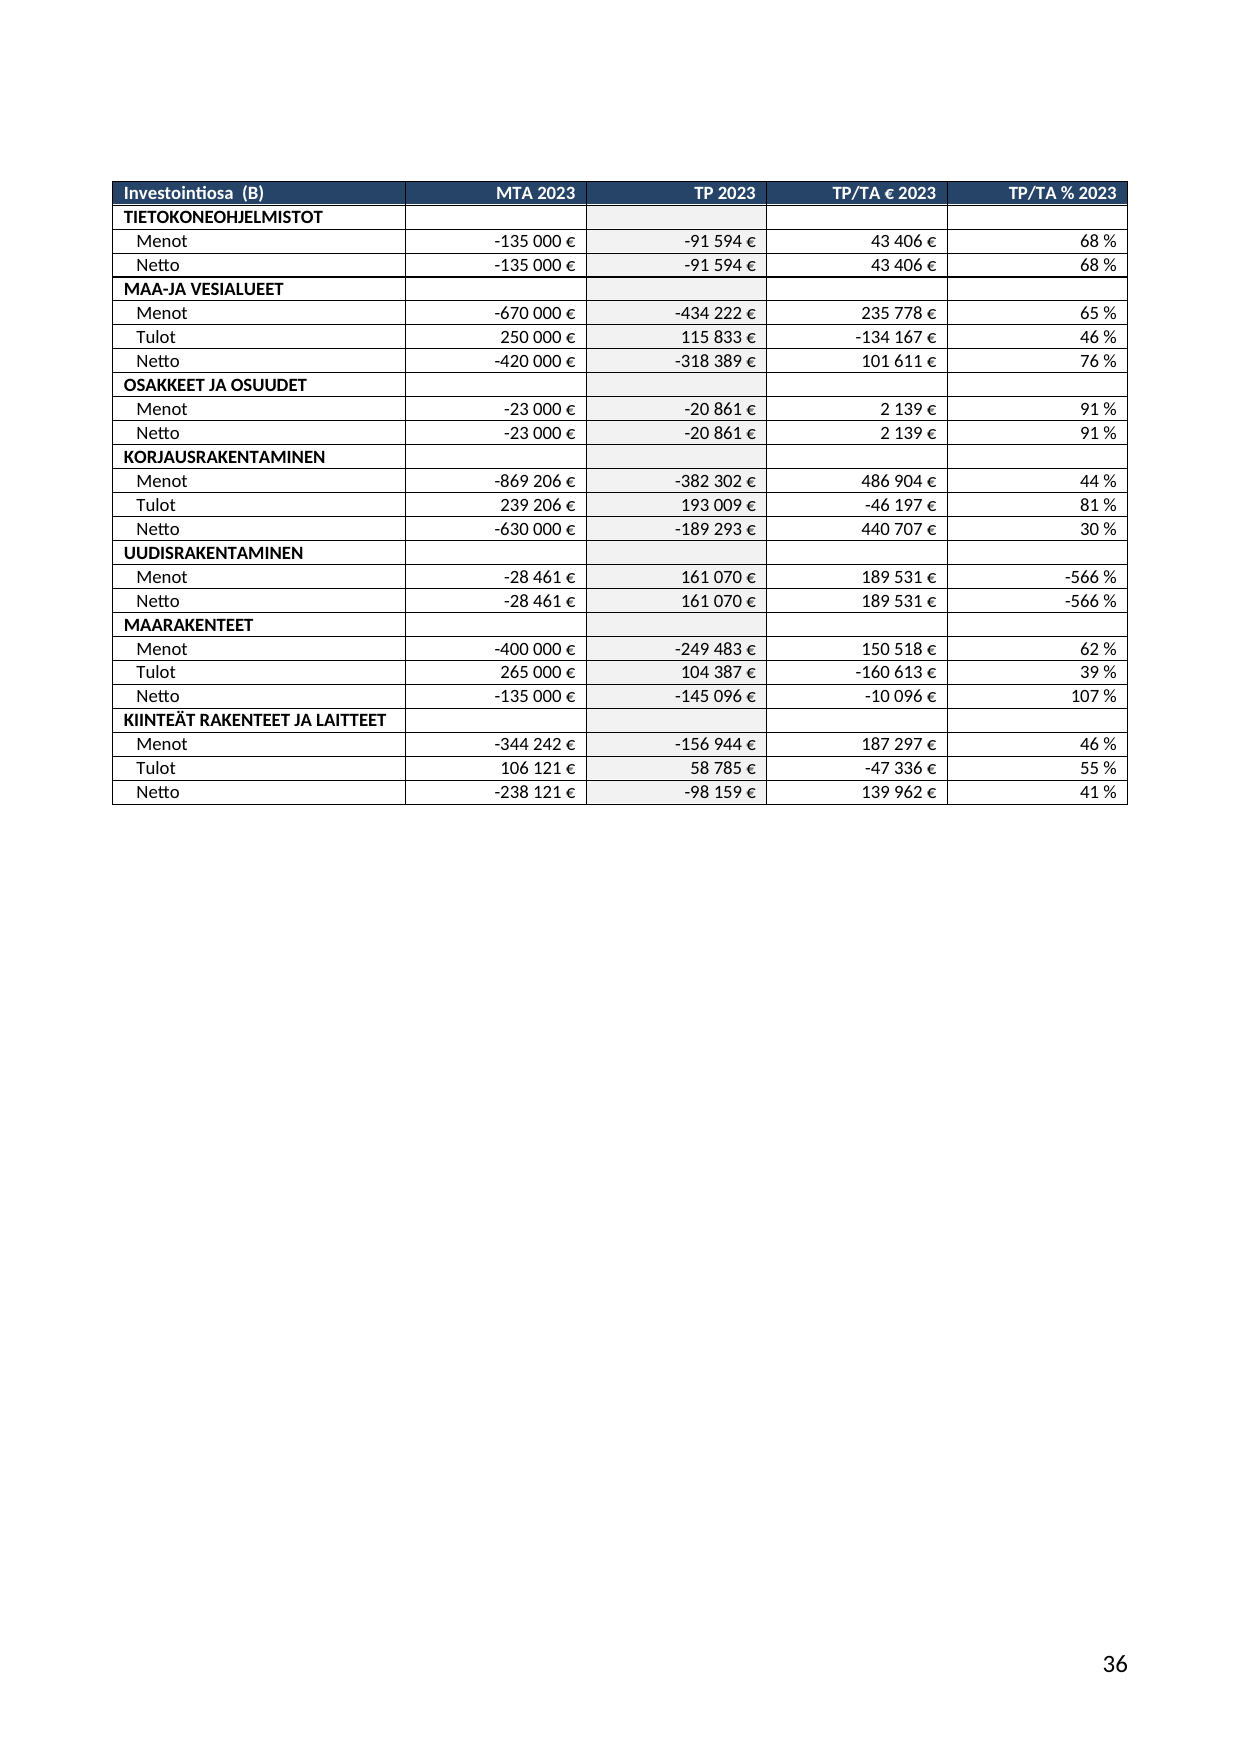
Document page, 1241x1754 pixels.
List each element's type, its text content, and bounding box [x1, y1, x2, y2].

table_cell [406, 709, 586, 732]
table_cell 55 % [948, 757, 1127, 779]
table_cell [948, 613, 1127, 636]
table_cell 193 009 € [587, 493, 766, 516]
table_cell -145 096 € [587, 685, 766, 708]
table_cell 106 121 € [406, 757, 586, 779]
table_cell -420 000 € [406, 349, 586, 372]
table_cell Menot [113, 733, 405, 756]
table_cell 91 % [948, 397, 1127, 420]
table_cell 46 % [948, 733, 1127, 756]
table_cell 65 % [948, 301, 1127, 324]
table_cell [406, 373, 586, 396]
table_cell Menot [113, 301, 405, 324]
table_cell -28 461 € [406, 565, 586, 588]
table_cell -23 000 € [406, 397, 586, 420]
table_cell [948, 541, 1127, 564]
table_cell Netto [113, 421, 405, 444]
table_cell [587, 278, 766, 300]
table_cell [767, 206, 947, 228]
table_cell -23 000 € [406, 421, 586, 444]
table_cell 250 000 € [406, 325, 586, 348]
table_cell OSAKKEET JA OSUUDET [113, 373, 405, 396]
table_cell Menot [113, 230, 405, 252]
table_cell 189 531 € [767, 565, 947, 588]
table_cell -238 121 € [406, 781, 586, 803]
table_cell 265 000 € [406, 661, 586, 684]
table_cell Netto [113, 589, 405, 612]
table_cell -20 861 € [587, 421, 766, 444]
table_cell 81 % [948, 493, 1127, 516]
table_cell [767, 709, 947, 732]
table_cell -135 000 € [406, 685, 586, 708]
table_cell Tulot [113, 757, 405, 779]
table_cell Tulot [113, 493, 405, 516]
table_cell 41 % [948, 781, 1127, 803]
table_header TP/TA % 2023 [948, 182, 1127, 204]
table_cell MAA-JA VESIALUEET [113, 278, 405, 300]
table_cell 235 778 € [767, 301, 947, 324]
table_cell [587, 206, 766, 228]
table_cell 58 785 € [587, 757, 766, 779]
table_cell 68 % [948, 230, 1127, 252]
table_cell -189 293 € [587, 517, 766, 540]
table_cell 46 % [948, 325, 1127, 348]
table_cell TIETOKONEOHJELMISTOT [113, 206, 405, 228]
table_cell [948, 709, 1127, 732]
table_cell [406, 206, 586, 228]
table_cell MAARAKENTEET [113, 613, 405, 636]
table_cell -566 % [948, 565, 1127, 588]
table_cell 161 070 € [587, 565, 766, 588]
table_cell [767, 613, 947, 636]
table_cell Netto [113, 685, 405, 708]
table_cell -630 000 € [406, 517, 586, 540]
table_cell -91 594 € [587, 254, 766, 276]
table_cell UUDISRAKENTAMINEN [113, 541, 405, 564]
table_cell Tulot [113, 661, 405, 684]
table_cell 91 % [948, 421, 1127, 444]
table_cell 68 % [948, 254, 1127, 276]
table_cell [587, 709, 766, 732]
table_cell [948, 206, 1127, 228]
table_header MTA 2023 [406, 182, 586, 204]
table_cell -382 302 € [587, 469, 766, 492]
table_cell [587, 613, 766, 636]
table_cell -670 000 € [406, 301, 586, 324]
table_cell -46 197 € [767, 493, 947, 516]
table_cell 440 707 € [767, 517, 947, 540]
table_cell -566 % [948, 589, 1127, 612]
table_cell -134 167 € [767, 325, 947, 348]
table_cell 104 387 € [587, 661, 766, 684]
table_cell 486 904 € [767, 469, 947, 492]
table_cell [767, 445, 947, 468]
table_cell -47 336 € [767, 757, 947, 779]
table_header TP/TA € 2023 [767, 182, 947, 204]
table_header TP 2023 [587, 182, 766, 204]
table_cell 150 518 € [767, 637, 947, 660]
table_cell -98 159 € [587, 781, 766, 803]
table_cell -160 613 € [767, 661, 947, 684]
table_cell -28 461 € [406, 589, 586, 612]
table_cell Menot [113, 469, 405, 492]
table_cell 101 611 € [767, 349, 947, 372]
table_cell Menot [113, 637, 405, 660]
table_cell [406, 613, 586, 636]
table_cell Menot [113, 565, 405, 588]
table_cell 189 531 € [767, 589, 947, 612]
table_cell 43 406 € [767, 254, 947, 276]
table_cell -249 483 € [587, 637, 766, 660]
table_cell 2 139 € [767, 421, 947, 444]
table_cell KIINTEÄT RAKENTEET JA LAITTEET [113, 709, 405, 732]
table_cell 2 139 € [767, 397, 947, 420]
table_cell Netto [113, 517, 405, 540]
table_cell -869 206 € [406, 469, 586, 492]
table_cell 62 % [948, 637, 1127, 660]
table_cell -135 000 € [406, 230, 586, 252]
table_cell [406, 278, 586, 300]
table_cell 39 % [948, 661, 1127, 684]
table_cell [406, 445, 586, 468]
table_cell Netto [113, 349, 405, 372]
table_cell [406, 541, 586, 564]
table_cell Netto [113, 254, 405, 276]
table_cell -400 000 € [406, 637, 586, 660]
table_cell -91 594 € [587, 230, 766, 252]
table_cell [587, 373, 766, 396]
table_cell [948, 373, 1127, 396]
table_cell 107 % [948, 685, 1127, 708]
table_cell 239 206 € [406, 493, 586, 516]
table_cell Menot [113, 397, 405, 420]
table_cell -344 242 € [406, 733, 586, 756]
table_cell Tulot [113, 325, 405, 348]
table_cell -10 096 € [767, 685, 947, 708]
table_cell 44 % [948, 469, 1127, 492]
table_cell 187 297 € [767, 733, 947, 756]
table_cell [767, 541, 947, 564]
table_cell KORJAUSRAKENTAMINEN [113, 445, 405, 468]
table_cell [948, 445, 1127, 468]
table_cell [587, 541, 766, 564]
table_cell 30 % [948, 517, 1127, 540]
table_cell [767, 373, 947, 396]
table_cell 139 962 € [767, 781, 947, 803]
table_cell [767, 278, 947, 300]
table_header Investointiosa (B) [113, 182, 405, 204]
table_cell [948, 278, 1127, 300]
table_cell -135 000 € [406, 254, 586, 276]
table_cell 161 070 € [587, 589, 766, 612]
table_cell 115 833 € [587, 325, 766, 348]
table_cell 43 406 € [767, 230, 947, 252]
table_cell [587, 445, 766, 468]
table_cell 76 % [948, 349, 1127, 372]
table_cell Netto [113, 781, 405, 803]
table_cell -318 389 € [587, 349, 766, 372]
table_cell -156 944 € [587, 733, 766, 756]
table_cell -434 222 € [587, 301, 766, 324]
table_cell -20 861 € [587, 397, 766, 420]
